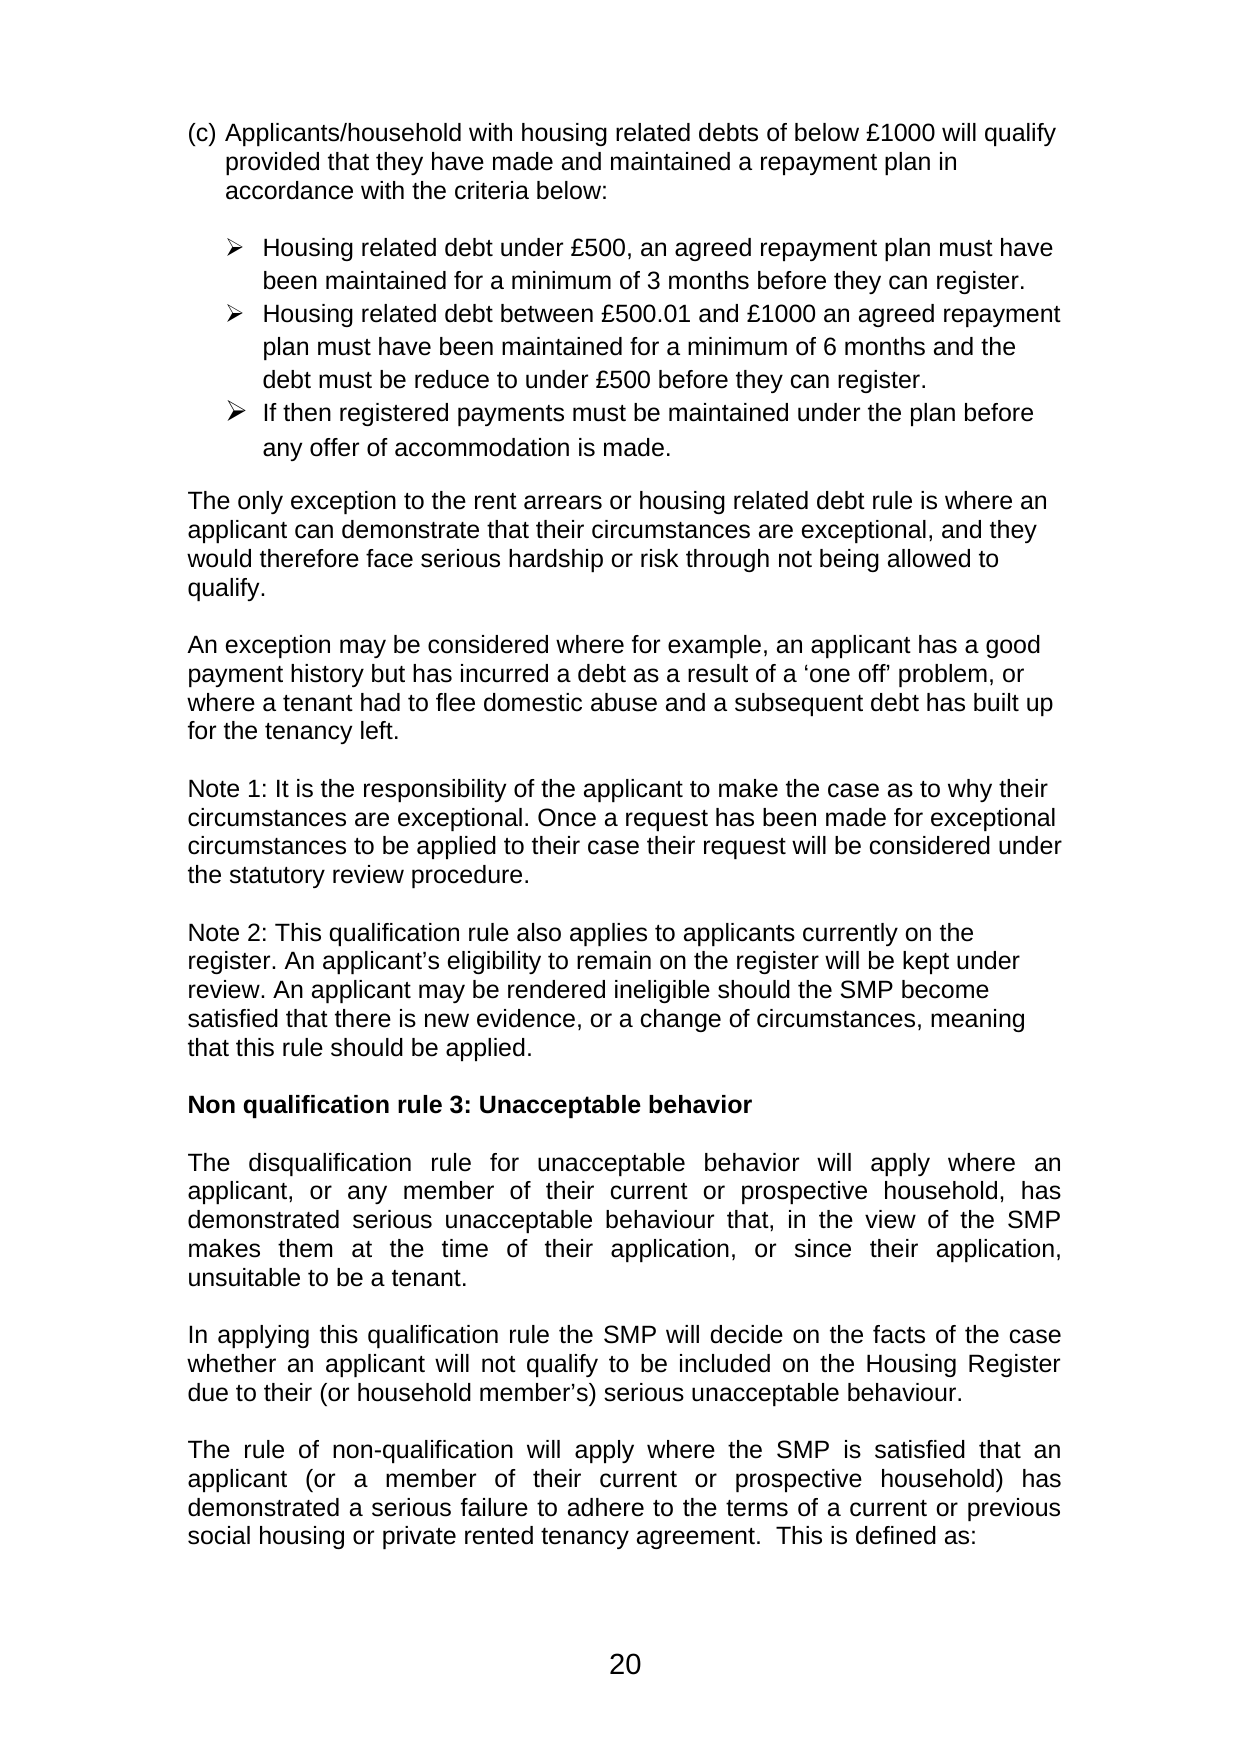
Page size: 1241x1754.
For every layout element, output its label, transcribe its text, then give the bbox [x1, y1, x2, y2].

text The rule of non-qualification will apply where the SMP is satisfied that an applicant (or a member of their current or prospective household) has demonstrated a serious failure to adhere to the terms of a current or previous social housing or private rented tenancy agreement. This is defined as: [187, 1435, 1063, 1550]
list Applicants/household with housing related debts of below £1000 will qualify provided that they have made and maintained a repayment plan in accordance with the criteria below: [187, 118, 1063, 204]
list If then registered payments must be maintained under the plan before any offer of accommodation is made. [225, 398, 1063, 461]
text In applying this qualification rule the SMP will decide on the facts of the case whether an applicant will not qualify to be included on the Housing Register due to their (or household member’s) serious unacceptable behaviour. [187, 1320, 1063, 1406]
text Non qualification rule 3: Unacceptable behavior [187, 1090, 1063, 1119]
text An exception may be considered where for example, an applicant has a good payment history but has incurred a debt as a result of a ‘one off’ problem, or where a tenant had to flee domestic abuse and a subsequent debt has built up for the tenancy left. [187, 630, 1063, 745]
list Housing related debt under £500, an agreed repayment plan must have been maintained for a minimum of 3 months before they can register. [225, 233, 1063, 295]
list Housing related debt between £500.01 and £1000 an agreed repayment plan must have been maintained for a minimum of 6 months and the debt must be reduce to under £500 before they can register. [225, 299, 1063, 394]
text The only exception to the rent arrears or housing related debt rule is where an applicant can demonstrate that their circumstances are exceptional, and they would therefore face serious hardship or risk through not being allowed to qualify. [187, 486, 1063, 601]
text Note 1: It is the responsibility of the applicant to make the case as to why their circumstances are exceptional. Once a request has been made for exceptional circumstances to be applied to their case their request will be considered under the statutory review procedure. [187, 774, 1063, 889]
text The disqualification rule for unacceptable behavior will apply where an applicant, or any member of their current or prospective household, has demonstrated serious unacceptable behaviour that, in the view of the SMP makes them at the time of their application, or since their application, unsuitable to be a tenant. [187, 1148, 1063, 1291]
text Note 2: This qualification rule also applies to applicants currently on the register. An applicant’s eligibility to remain on the register will be kept under review. An applicant may be rendered ineligible should the SMP become satisfied that there is new evidence, or a change of circumstances, meaning that this rule should be applied. [187, 918, 1063, 1061]
